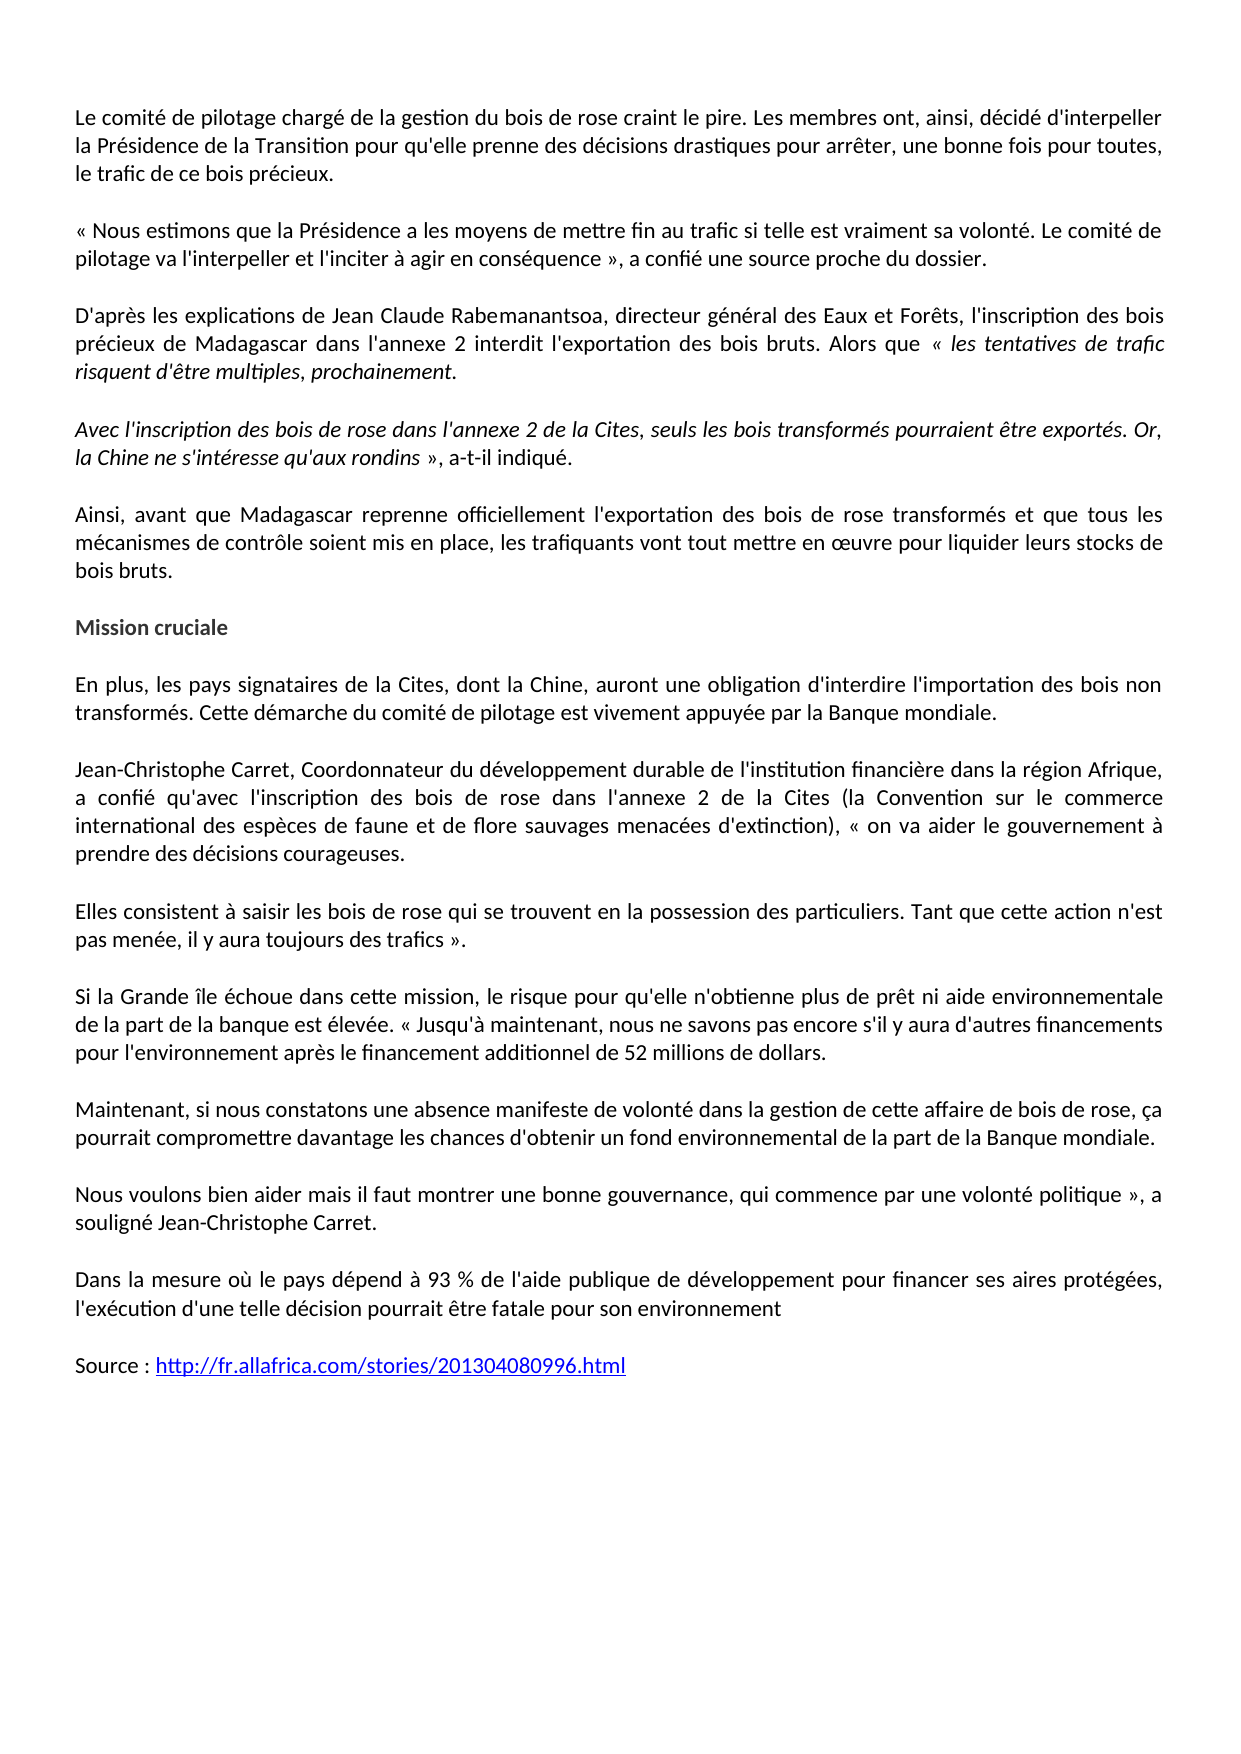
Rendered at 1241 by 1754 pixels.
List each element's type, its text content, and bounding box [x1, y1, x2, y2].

text Elles consistent à saisir les bois de rose qui se trouvent en la possession des particuliers. Tant que cette action n'est pas menée, il y aura toujours des trafics ». [75, 897, 1165, 953]
text Ainsi, avant que Madagascar reprenne officiellement l'exportation des bois de rose transformés et que tous les mécanismes de contrôle soient mis en place, les trafiquants vont tout mettre en œuvre pour liquider leurs stocks de bois bruts. [75, 500, 1165, 584]
text Si la Grande île échoue dans cette mission, le risque pour qu'elle n'obtienne plus de prêt ni aide environnementale de la part de la banque est élevée. « Jusqu'à maintenant, nous ne savons pas encore s'il y aura d'autres financements pour l'environnement après le financement additionnel de 52 millions de dollars. [75, 982, 1165, 1066]
text Maintenant, si nous constatons une absence manifeste de volonté dans la gestion de cette affaire de bois de rose, ça pourrait compromettre davantage les chances d'obtenir un fond environnemental de la part de la Banque mondiale. [75, 1095, 1165, 1151]
text Nous voulons bien aider mais il faut montrer une bonne gouvernance, qui commence par une volonté politique », a souligné Jean-Christophe Carret. [75, 1180, 1165, 1236]
text En plus, les pays signataires de la Cites, dont la Chine, auront une obligation d'interdire l'importation des bois non transformés. Cette démarche du comité de pilotage est vivement appuyée par la Banque mondiale. [75, 670, 1165, 726]
text D'après les explications de Jean Claude Rabemanantsoa, directeur général des Eaux et Forêts, l'inscription des bois précieux de Madagascar dans l'annexe 2 interdit l'exportation des bois bruts. Alors que « les tentatives de trafic risquent d'être multiples, prochainement. [75, 301, 1165, 386]
text Avec l'inscription des bois de rose dans l'annexe 2 de la Cites, seuls les bois transformés pourraient être exportés. Or, la Chine ne s'intéresse qu'aux rondins », a-t-il indiqué. [75, 415, 1165, 471]
text Jean-Christophe Carret, Coordonnateur du développement durable de l'institution financière dans la région Afrique, a confié qu'avec l'inscription des bois de rose dans l'annexe 2 de la Cites (la Convention sur le commerce international des espèces de faune et de flore sauvages menacées d'extinction), « on va aider le gouvernement à prendre des décisions courageuses. [75, 756, 1165, 868]
text « Nous estimons que la Présidence a les moyens de mettre fin au trafic si telle est vraiment sa volonté. Le comité de pilotage va l'interpeller et l'inciter à agir en conséquence », a confié une source proche du dossier. [75, 216, 1165, 272]
text Mission cruciale [75, 613, 1165, 641]
text Dans la mesure où le pays dépend à 93 % de l'aide publique de développement pour financer ses aires protégées, l'exécution d'une telle décision pourrait être fatale pour son environnement [75, 1266, 1165, 1322]
text Source : http://fr.allafrica.com/stories/201304080996.html [75, 1351, 1165, 1379]
text Le comité de pilotage chargé de la gestion du bois de rose craint le pire. Les membres ont, ainsi, décidé d'interpeller la Présidence de la Transition pour qu'elle prenne des décisions drastiques pour arrêter, une bonne fois pour toutes, le trafic de ce bois précieux. [75, 103, 1165, 187]
